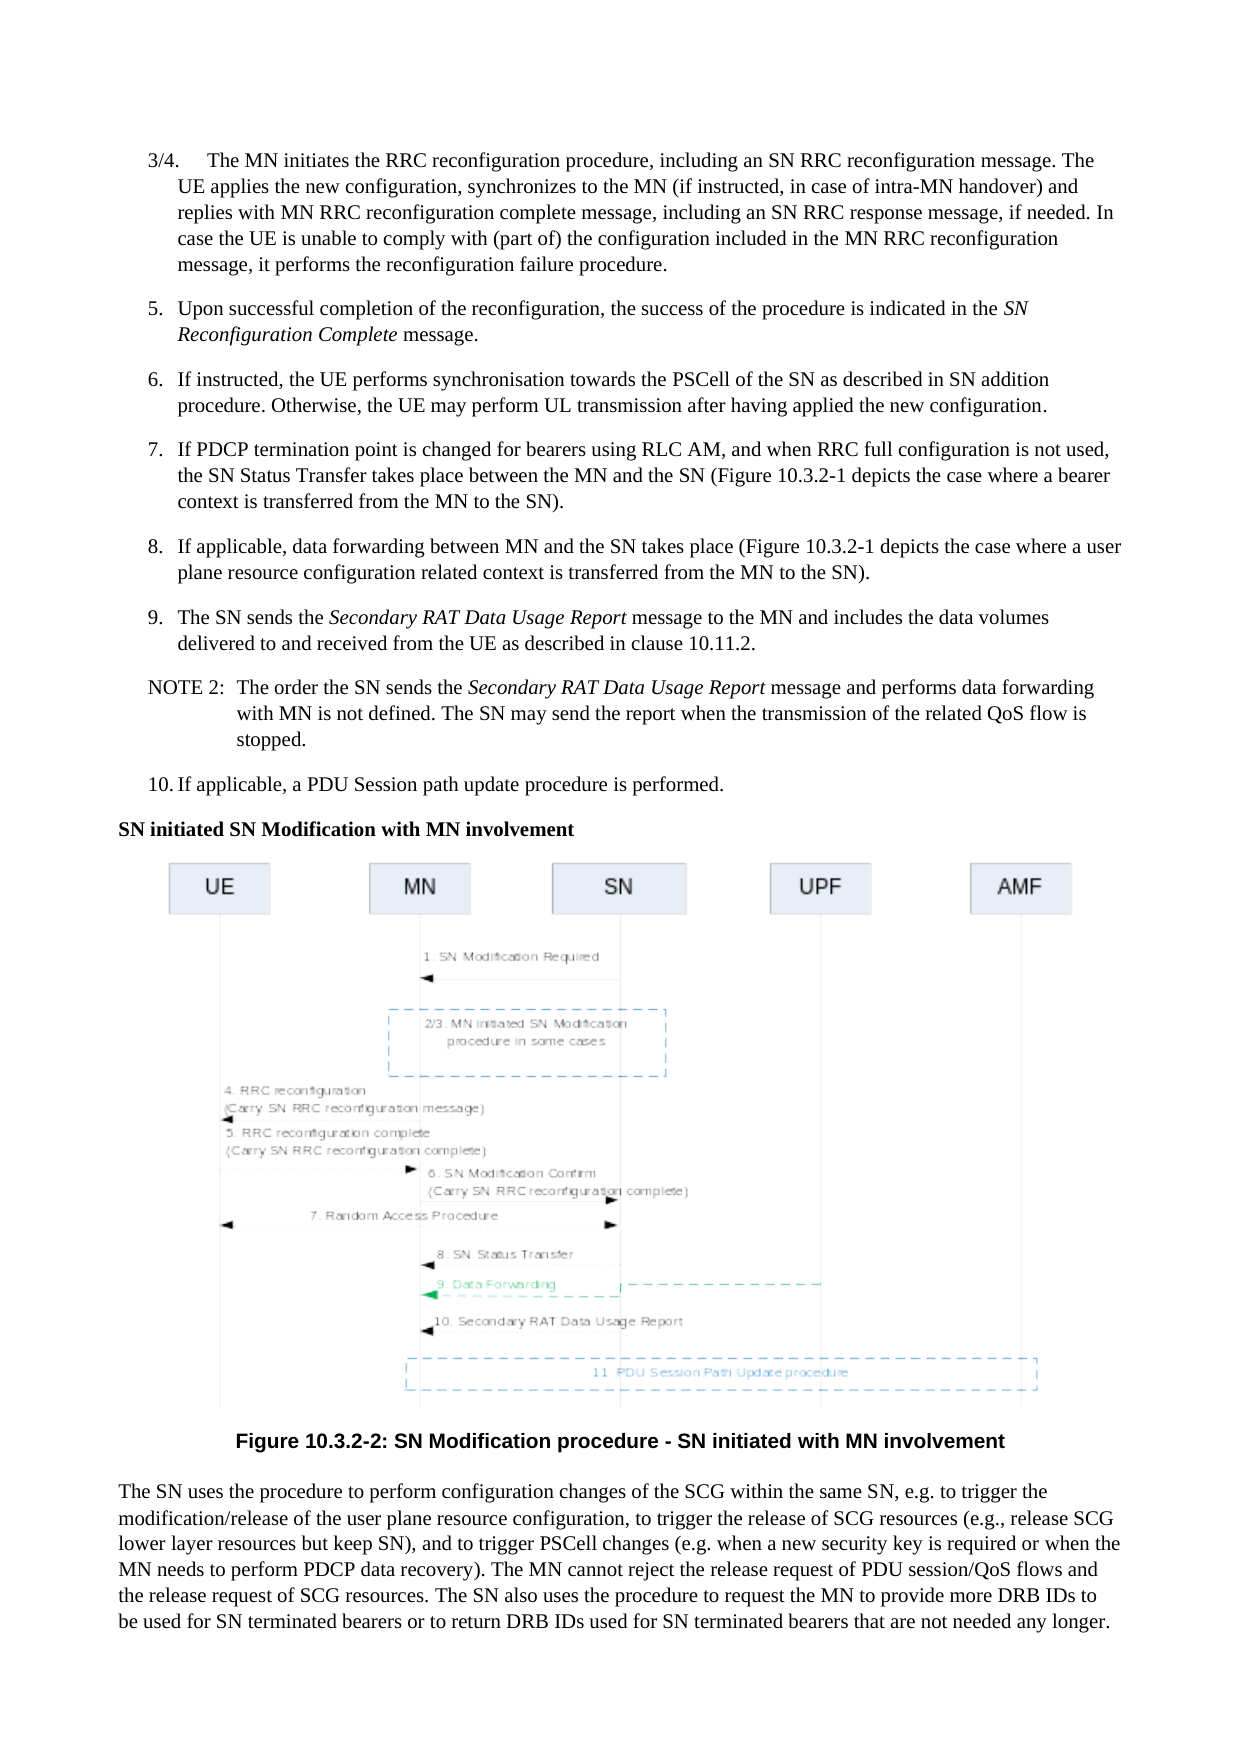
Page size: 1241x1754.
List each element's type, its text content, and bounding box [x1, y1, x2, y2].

text SN initiated SN Modification with MN involvement [118, 816, 1122, 841]
text 7. If PDCP termination point is changed for bearers using RLC AM, and when RRC full configuration is not used, the SN Status Transfer takes place between the MN and the SN (Figure 10.3.2-1 depicts the case where a bearer context is transferred from the MN to the SN). [148, 437, 1122, 513]
text 3/4. The MN initiates the RRC reconfiguration procedure, including an SN RRC reconfiguration message. The UE applies the new configuration, synchronizes to the MN (if instructed, in case of intra-MN handover) and replies with MN RRC reconfiguration complete message, including an SN RRC response message, if needed. In case the UE is unable to comply with (part of) the configuration included in the MN RRC reconfiguration message, it performs the reconfiguration failure procedure. [148, 148, 1122, 276]
text 9. The SN sends the Secondary RAT Data Usage Report message to the MN and includes the data volumes delivered to and received from the UE as described in clause 10.11.2. [148, 604, 1122, 654]
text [118, 1479, 1122, 1633]
text 5. Upon successful completion of the reconfiguration, the success of the procedure is indicated in the SN Reconfiguration Complete message. [148, 296, 1122, 346]
text 6. If instructed, the UE performs synchronisation towards the PSCell of the SN as described in SN addition procedure. Otherwise, the UE may perform UL transmission after having applied the new configuration. [148, 367, 1122, 417]
text 8. If applicable, data forwarding between MN and the SN takes place (Figure 10.3.2-1 depicts the case where a user plane resource configuration related context is transferred from the MN to the SN). [148, 534, 1122, 584]
text NOTE 2: The order the SN sends the Secondary RAT Data Usage Report message and performs data forwarding with MN is not defined. The SN may send the report when the transmission of the related QoS flow is stopped. [148, 675, 1122, 751]
text 10. If applicable, a PDU Session path update procedure is performed. [148, 772, 1122, 796]
text Figure 10.3.2-2: SN Modification procedure - SN initiated with MN involvement [118, 1429, 1122, 1453]
